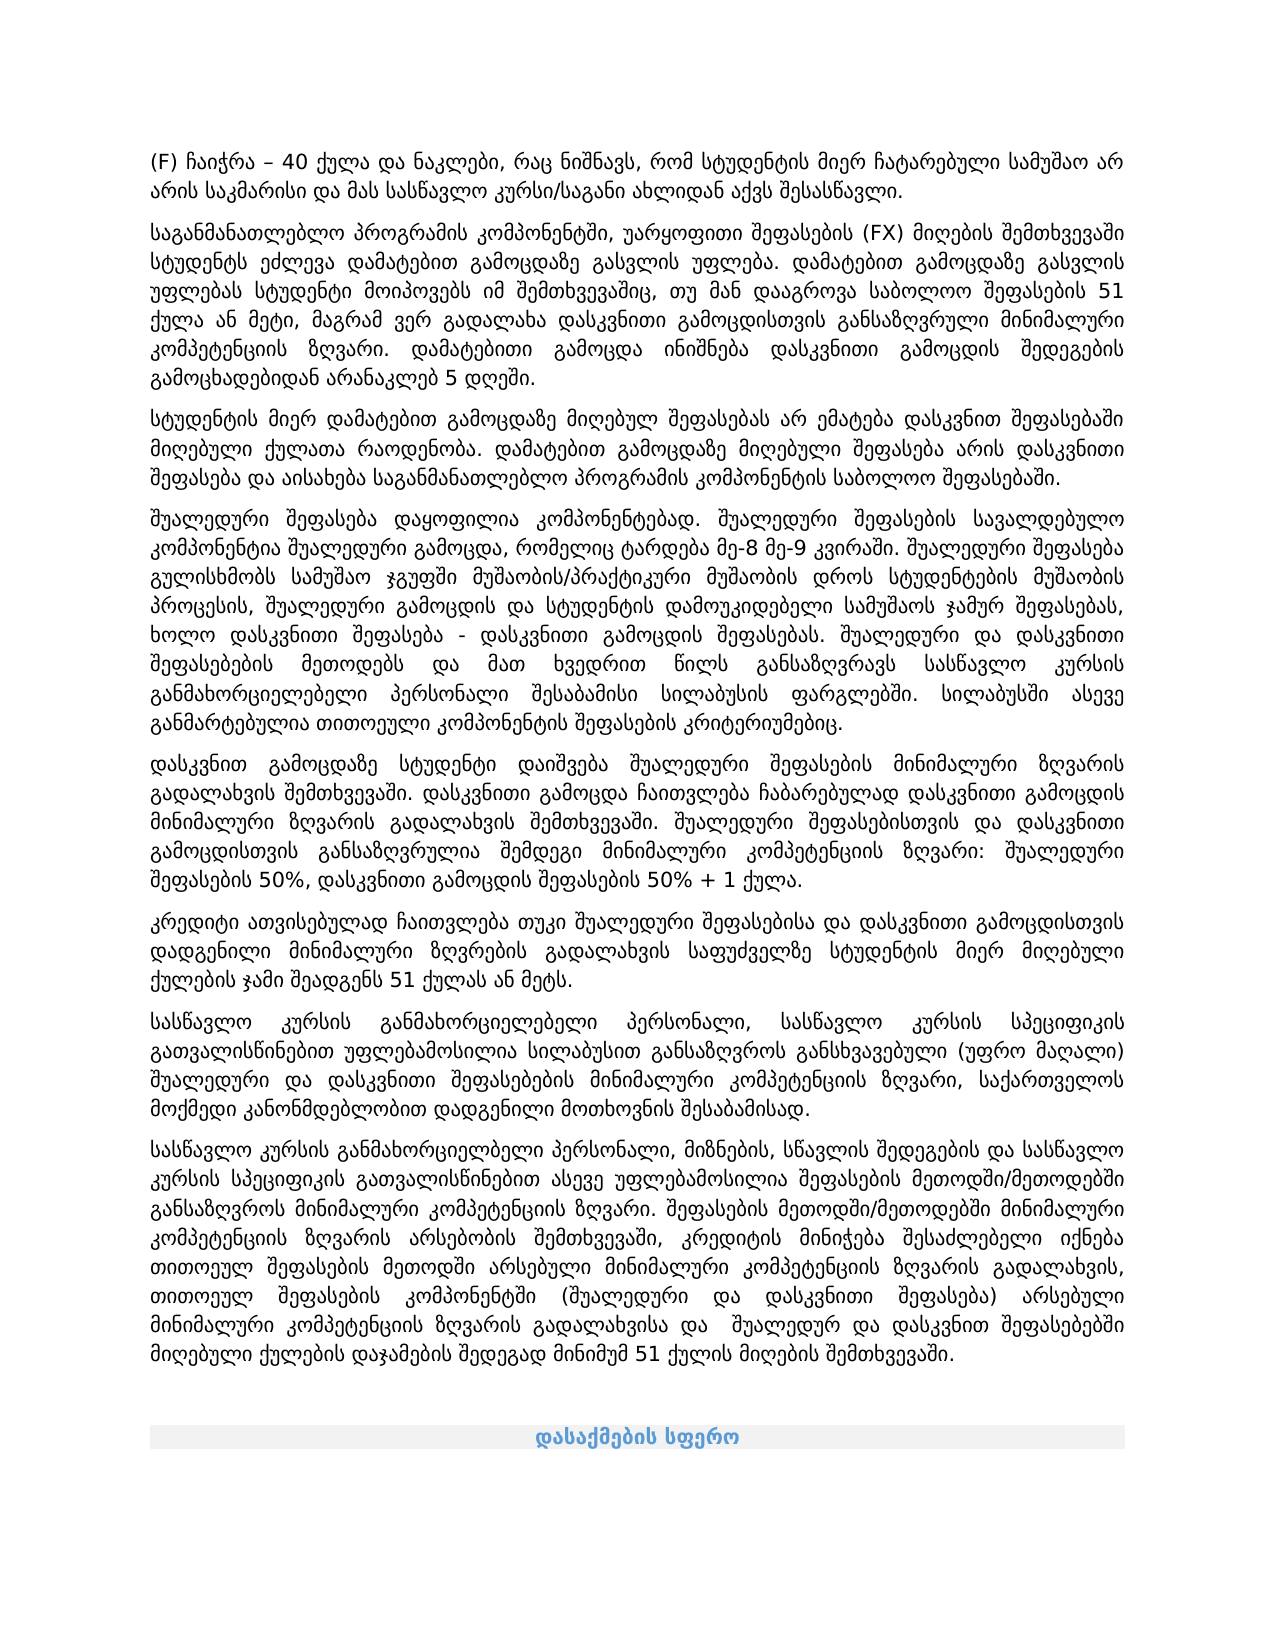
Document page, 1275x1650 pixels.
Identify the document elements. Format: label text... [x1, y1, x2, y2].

text სასწავლო კურსის განმახორციელებელი პერსონალი, სასწავლო კურსის სპეციფიკის გათვალისწინებით უფლებამოსილია სილაბუსით განსაზღვროს განსხვავებული (უფრო მაღალი) შუალედური და დასკვნითი შეფასებების მინიმალური კომპეტენციის ზღვარი, საქართველოს მოქმედი კანონმდებლობით დადგენილი მოთხოვნის შესაბამისად. [150, 1010, 1125, 1121]
text შუალედური შეფასება დაყოფილია კომპონენტებად. შუალედური შეფასების სავალდებულო კომპონენტია შუალედური გამოცდა, რომელიც ტარდება მე-8 მე-9 კვირაში. შუალედური შეფასება გულისხმობს სამუშაო ჯგუფში მუშაობის/პრაქტიკური მუშაობის დროს სტუდენტების მუშაობის პროცესის, შუალედური გამოცდის და სტუდენტის დამოუკიდებელი სამუშაოს ჯამურ შეფასებას, ხოლო დასკვნითი შეფასება - დასკვნითი გამოცდის შეფასებას. შუალედური და დასკვნითი შეფასებების მეთოდებს და მათ ხვედრით წილს განსაზღვრავს სასწავლო კურსის განმახორციელებელი პერსონალი შესაბამისი სილაბუსის ფარგლებში. სილაბუსში ასევე განმარტებულია თითოეული კომპონენტის შეფასების კრიტერიუმებიც. [150, 507, 1125, 735]
text სტუდენტის მიერ დამატებით გამოცდაზე მიღებულ შეფასებას არ ემატება დასკვნით შეფასებაში მიღებული ქულათა რაოდენობა. დამატებით გამოცდაზე მიღებული შეფასება არის დასკვნითი შეფასება და აისახება საგანმანათლებლო პროგრამის კომპონენტის საბოლოო შეფასებაში. [150, 407, 1125, 490]
text (F) ჩაიჭრა – 40 ქულა და ნაკლები, რაც ნიშნავს, რომ სტუდენტის მიერ ჩატარებული სამუშაო არ არის საკმარისი და მას სასწავლო კურსი/საგანი ახლიდან აქვს შესასწავლი. [150, 150, 1125, 203]
text სასწავლო კურსის განმახორციელბელი პერსონალი, მიზნების, სწავლის შედეგების და სასწავლო კურსის სპეციფიკის გათვალისწინებით ასევე უფლებამოსილია შეფასების მეთოდში/მეთოდებში განსაზღვროს მინიმალური კომპეტენციის ზღვარი. შეფასების მეთოდში/მეთოდებში მინიმალური კომპეტენციის ზღვარის არსებობის შემთხვევაში, კრედიტის მინიჭება შესაძლებელი იქნება თითოეულ შეფასების მეთოდში არსებული მინიმალური კომპეტენციის ზღვარის გადალახვის, თითოეულ შეფასების კომპონენტში (შუალედური და დასკვნითი შეფასება) არსებული მინიმალური კომპეტენციის ზღვარის გადალახვისა და შუალედურ და დასკვნით შეფასებებში მიღებული ქულების დაჯამების შედეგად მინიმუმ 51 ქულის მიღების შემთხვევაში. [150, 1138, 1125, 1366]
text დასაქმების სფერო [150, 1425, 1125, 1449]
text დასკვნით გამოცდაზე სტუდენტი დაიშვება შუალედური შეფასების მინიმალური ზღვარის გადალახვის შემთხვევაში. დასკვნითი გამოცდა ჩაითვლება ჩაბარებულად დასკვნითი გამოცდის მინიმალური ზღვარის გადალახვის შემთხვევაში. შუალედური შეფასებისთვის და დასკვნითი გამოცდისთვის განსაზღვრულია შემდეგი მინიმალური კომპეტენციის ზღვარი: შუალედური შეფასების 50%, დასკვნითი გამოცდის შეფასების 50% + 1 ქულა. [150, 752, 1125, 893]
text საგანმანათლებლო პროგრამის კომპონენტში, უარყოფითი შეფასების (FX) მიღების შემთხვევაში სტუდენტს ეძლევა დამატებით გამოცდაზე გასვლის უფლება. დამატებით გამოცდაზე გასვლის უფლებას სტუდენტი მოიპოვებს იმ შემთხვევაშიც, თუ მან დააგროვა საბოლოო შეფასების 51 ქულა ან მეტი, მაგრამ ვერ გადალახა დასკვნითი გამოცდისთვის განსაზღვრული მინიმალური კომპეტენციის ზღვარი. დამატებითი გამოცდა ინიშნება დასკვნითი გამოცდის შედეგების გამოცხადებიდან არანაკლებ 5 დღეში. [150, 221, 1125, 390]
text კრედიტი ათვისებულად ჩაითვლება თუკი შუალედური შეფასებისა და დასკვნითი გამოცდისთვის დადგენილი მინიმალური ზღვრების გადალახვის საფუძველზე სტუდენტის მიერ მიღებული ქულების ჯამი შეადგენს 51 ქულას ან მეტს. [150, 910, 1125, 992]
